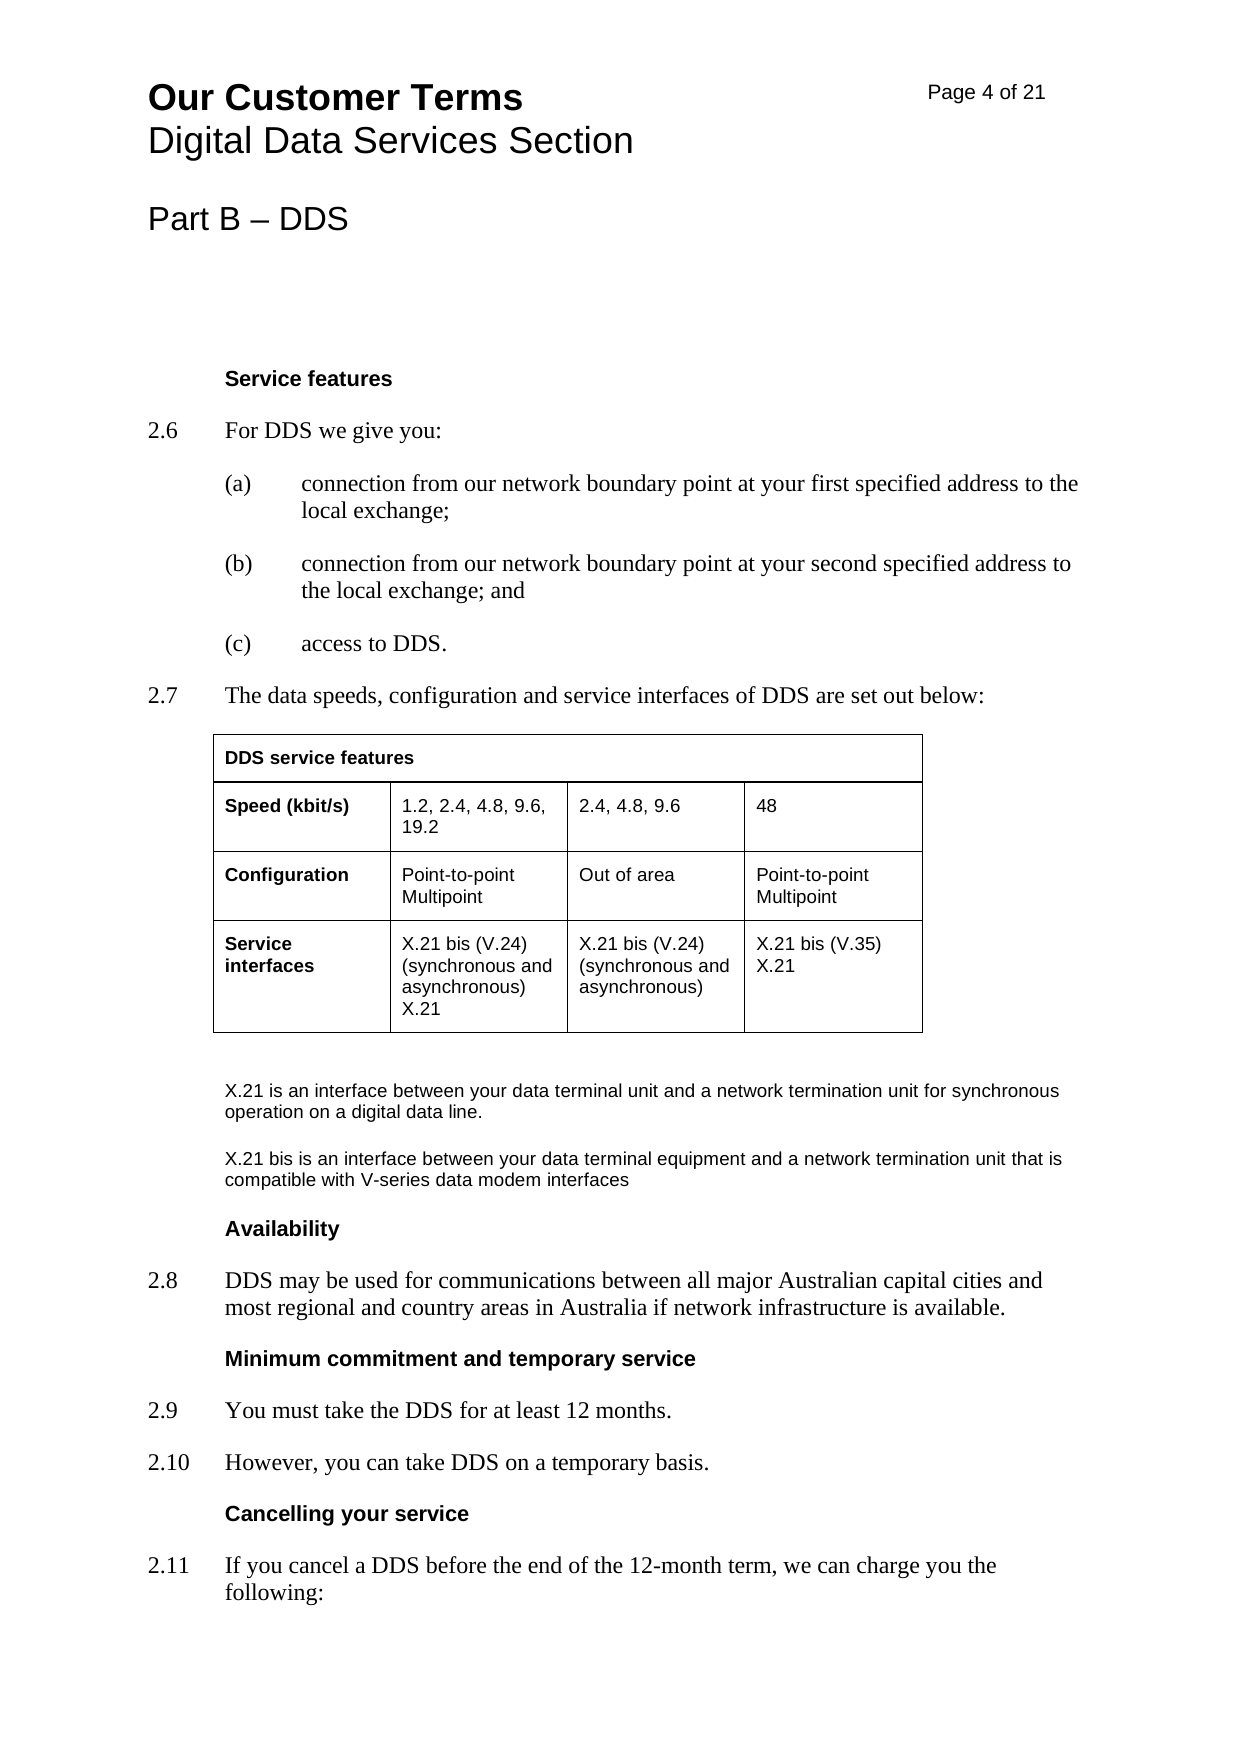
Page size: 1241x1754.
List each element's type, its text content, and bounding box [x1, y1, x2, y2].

table_cell Configuration [214, 852, 390, 920]
text Minimum commitment and temporary service [224, 1346, 1092, 1371]
subtitle access to DDS. [224, 629, 1092, 656]
table_cell [391, 852, 567, 920]
table_cell [745, 852, 922, 920]
subtitle You must take the DDS for at least 12 months. [148, 1396, 1092, 1423]
table_cell 2.4, 4.8, 9.6 [568, 783, 744, 851]
table_header DDS service features [214, 735, 922, 781]
table_cell 1.2, 2.4, 4.8, 9.6, 19.2 [391, 783, 567, 851]
table_cell Speed (kbit/s) [214, 783, 390, 851]
table_cell Out of area [568, 852, 744, 920]
text Cancelling your service [224, 1501, 1092, 1526]
subtitle connection from our network boundary point at your first specified address to the local exchange; [224, 469, 1092, 524]
table_cell X.21 bis (V.35) X.21 [745, 921, 922, 1032]
table_cell Service interfaces [214, 921, 390, 1032]
subtitle The data speeds, configuration and service interfaces of DDS are set out below: [148, 681, 1092, 709]
subtitle For DDS we give you: [148, 416, 1092, 444]
table_cell X.21 bis (V.24) (synchronous and asynchronous) X.21 [391, 921, 567, 1032]
subtitle X.21 bis is an interface between your data terminal equipment and a network termination unit that is compatible with V-series data modem interfaces [224, 1148, 1092, 1191]
subtitle connection from our network boundary point at your second specified address to the local exchange; and [224, 549, 1092, 604]
text Service features [224, 366, 1092, 391]
table_cell 48 [745, 783, 922, 851]
subtitle DDS may be used for communications between all major Australian capital cities and most regional and country areas in if network infrastructure is available. [148, 1266, 1092, 1321]
subtitle X.21 is an interface between your data terminal unit and a network termination unit for synchronous operation on a digital data line. [224, 1079, 1092, 1123]
subtitle If you cancel a DDS before the end of the 12-month term, we can charge you the following: [148, 1551, 1092, 1606]
subtitle However, you can take DDS on a temporary basis. [148, 1448, 1092, 1476]
text Availability [224, 1216, 1092, 1241]
table_cell X.21 bis (V.24) (synchronous and asynchronous) [568, 921, 744, 1032]
